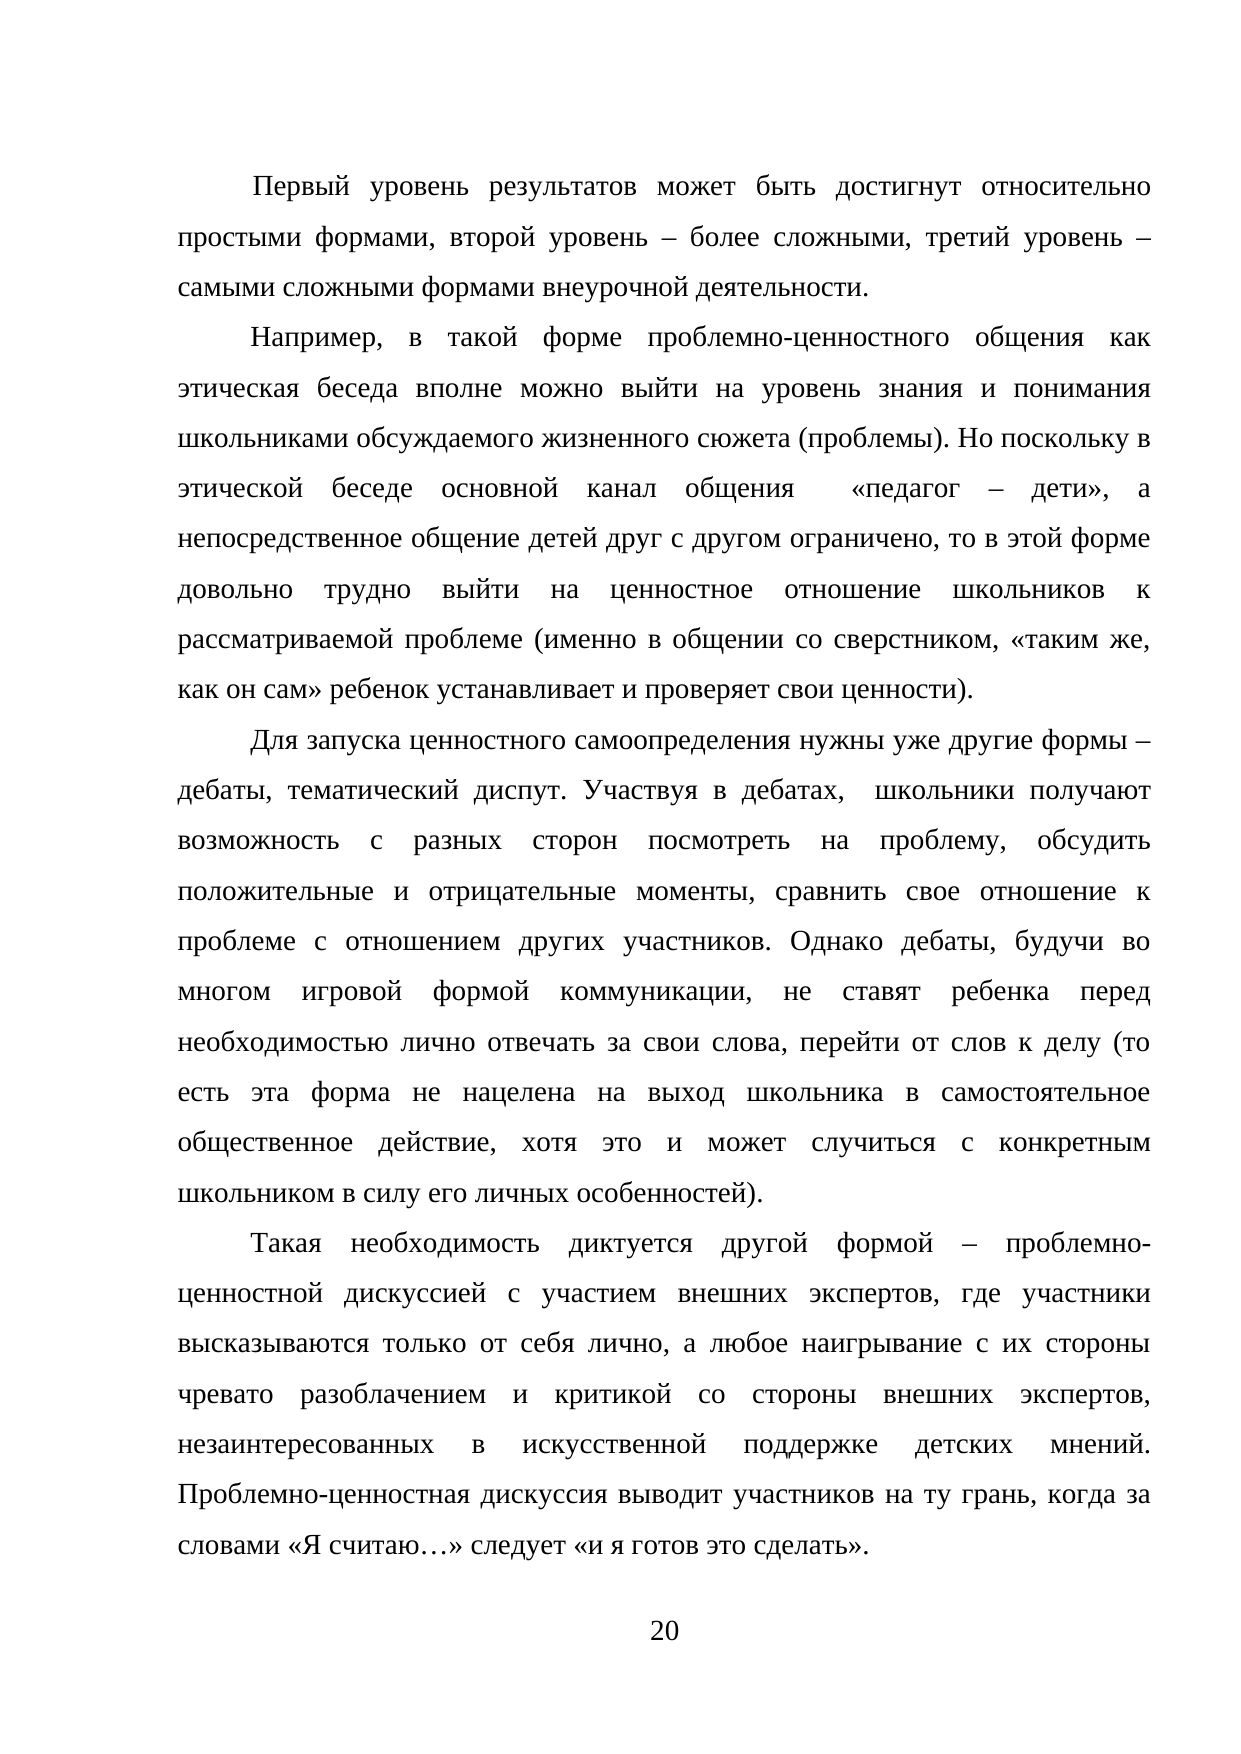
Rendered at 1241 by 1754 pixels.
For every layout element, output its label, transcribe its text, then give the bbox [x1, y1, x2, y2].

text Такая необходимость диктуется другой формой – проблемно-ценностной дискуссией с участием внешних экспертов, где участники высказываются только от себя лично, а любое наигрывание с их стороны чревато разоблачением и критикой со стороны внешних экспертов, незаинтересованных в искусственной поддержке детских мнений. Проблемно-ценностная дискуссия выводит участников на ту грань, когда за словами «Я считаю…» следует «и я готов это сделать». [177, 1225, 1152, 1560]
text Например, в такой форме проблемно-ценностного общения как этическая беседа вполне можно выйти на уровень знания и понимания школьниками обсуждаемого жизненного сюжета (проблемы). Но поскольку в этической беседе основной канал общения «педагог – дети», а непосредственное общение детей друг с другом ограничено, то в этой форме довольно трудно выйти на ценностное отношение школьников к рассматриваемой проблеме (именно в общении со сверстником, «таким же, как он сам» ребенок устанавливает и проверяет свои ценности). [177, 319, 1152, 705]
text Для запуска ценностного самоопределения нужны уже другие формы – дебаты, тематический диспут. Участвуя в дебатах, школьники получают возможность с разных сторон посмотреть на проблему, обсудить положительные и отрицательные моменты, сравнить свое отношение к проблеме с отношением других участников. Однако дебаты, будучи во многом игровой формой коммуникации, не ставят ребенка перед необходимостью лично отвечать за свои слова, перейти от слов к делу (то есть эта форма не нацелена на выход школьника в самостоятельное общественное действие, хотя это и может случиться с конкретным школьником в силу его личных особенностей). [177, 722, 1152, 1208]
text Первый уровень результатов может быть достигнут относительно простыми формами, второй уровень – более сложными, третий уровень – самыми сложными формами внеурочной деятельности. [177, 168, 1152, 303]
